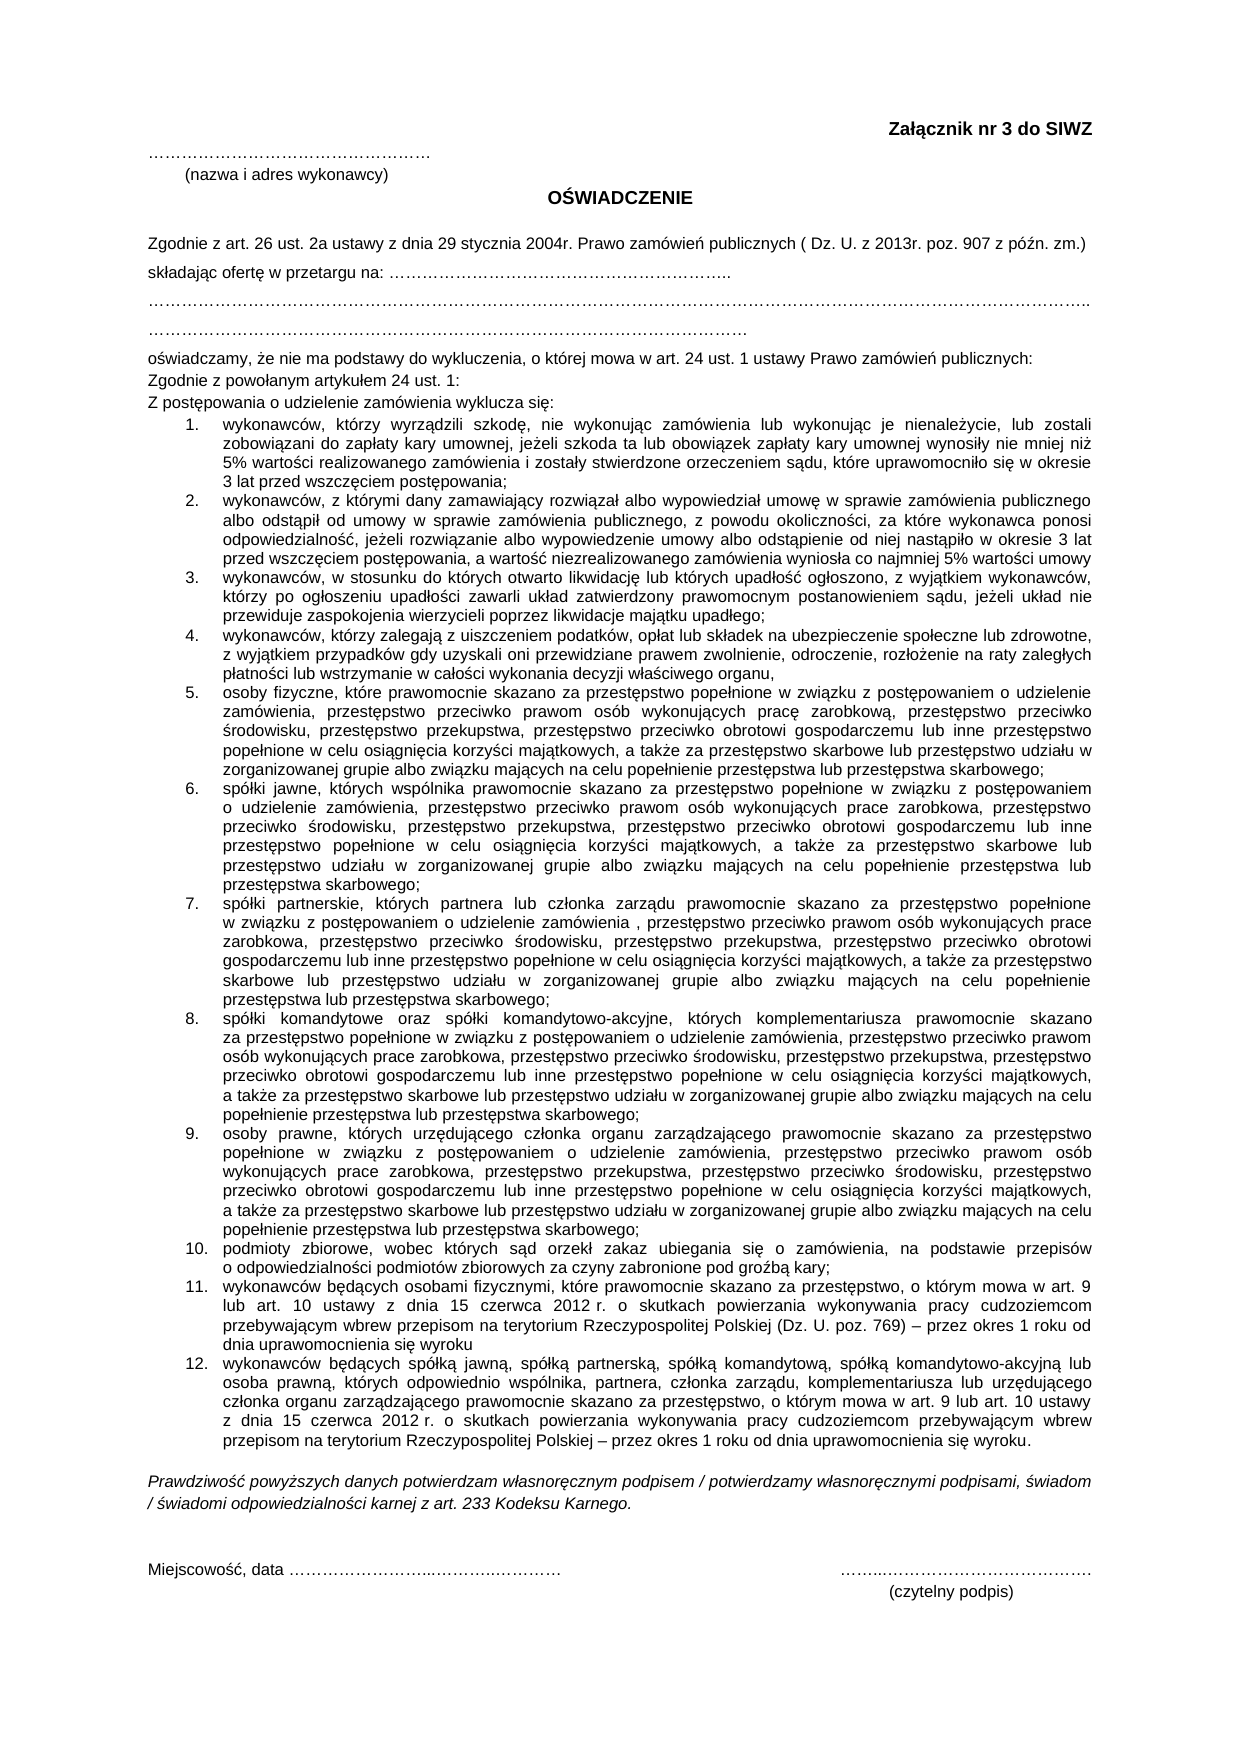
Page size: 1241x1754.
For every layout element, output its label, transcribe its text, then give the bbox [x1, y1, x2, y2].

text …………………………………………… [148, 143, 1092, 162]
text oświadczamy, że nie ma podstawy do wykluczenia, o której mowa w art. 24 ust. 1 ustawy Prawo zamówień publicznych: [148, 349, 1092, 368]
list wykonawców, którzy zalegają z uiszczeniem podatków, opłat lub składek na ubezpieczenie społeczne lub zdrowotne, z wyjątkiem przypadków gdy uzyskali oni przewidziane prawem zwolnienie, odroczenie, rozłożenie na raty zaległych płatności lub wstrzymanie w całości wykonania decyzji właściwego organu, [185, 625, 1092, 683]
list spółki partnerskie, których partnera lub członka zarządu prawomocnie skazano za przestępstwo popełnione w związku z postępowaniem o udzielenie zamówienia , przestępstwo przeciwko prawom osób wykonujących prace zarobkowa, przestępstwo przeciwko środowisku, przestępstwo przekupstwa, przestępstwo przeciwko obrotowi gospodarczemu lub inne przestępstwo popełnione w celu osiągnięcia korzyści majątkowych, a także za przestępstwo skarbowe lub przestępstwo udziału w zorganizowanej grupie albo związku mających na celu popełnienie przestępstwa lub przestępstwa skarbowego; [185, 894, 1092, 1009]
text Z postępowania o udzielenie zamówienia wyklucza się: [148, 393, 1092, 412]
text Miejscowość, data ……………………...………..………… ……...………………………………. [148, 1559, 1092, 1579]
text Załącznik nr 3 do SIWZ [148, 118, 1092, 140]
text Zgodnie z powołanym artykułem 24 ust. 1: [148, 371, 1092, 390]
list wykonawców, którzy wyrządzili szkodę, nie wykonując zamówienia lub wykonując je nienależycie, lub zostali zobowiązani do zapłaty kary umownej, jeżeli szkoda ta lub obowiązek zapłaty kary umownej wynosiły nie mniej niż 5% wartości realizowanego zamówienia i zostały stwierdzone orzeczeniem sądu, które uprawomocniło się w okresie 3 lat przed wszczęciem postępowania; [185, 414, 1092, 491]
list wykonawców będących osobami fizycznymi, które prawomocnie skazano za przestępstwo, o którym mowa w art. 9 lub art. 10 ustawy z dnia 15 czerwca 2012 r. o skutkach powierzania wykonywania pracy cudzoziemcom przebywającym wbrew przepisom na terytorium Rzeczypospolitej Polskiej (Dz. U. poz. 769) – przez okres 1 roku od dnia uprawomocnienia się wyroku [185, 1277, 1092, 1354]
list osoby prawne, których urzędującego członka organu zarządzającego prawomocnie skazano za przestępstwo popełnione w związku z postępowaniem o udzielenie zamówienia, przestępstwo przeciwko prawom osób wykonujących prace zarobkowa, przestępstwo przekupstwa, przestępstwo przeciwko środowisku, przestępstwo przeciwko obrotowi gospodarczemu lub inne przestępstwo popełnione w celu osiągnięcia korzyści majątkowych, a także za przestępstwo skarbowe lub przestępstwo udziału w zorganizowanej grupie albo związku mających na celu popełnienie przestępstwa lub przestępstwa skarbowego; [185, 1124, 1092, 1239]
list podmioty zbiorowe, wobec których sąd orzekł zakaz ubiegania się o zamówienia, na podstawie przepisów o odpowiedzialności podmiotów zbiorowych za czyny zabronione pod groźbą kary; [185, 1239, 1092, 1277]
text Prawdziwość powyższych danych potwierdzam własnoręcznym podpisem / potwierdzamy własnoręcznymi podpisami, świadom / świadomi odpowiedzialności karnej z art. 233 Kodeksu Karnego. [148, 1472, 1092, 1513]
list spółki jawne, których wspólnika prawomocnie skazano za przestępstwo popełnione w związku z postępowaniem o udzielenie zamówienia, przestępstwo przeciwko prawom osób wykonujących prace zarobkowa, przestępstwo przeciwko środowisku, przestępstwo przekupstwa, przestępstwo przeciwko obrotowi gospodarczemu lub inne przestępstwo popełnione w celu osiągnięcia korzyści majątkowych, a także za przestępstwo skarbowe lub przestępstwo udziału w zorganizowanej grupie albo związku mających na celu popełnienie przestępstwa lub przestępstwa skarbowego; [185, 779, 1092, 894]
list spółki komandytowe oraz spółki komandytowo-akcyjne, których komplementariusza prawomocnie skazano za przestępstwo popełnione w związku z postępowaniem o udzielenie zamówienia, przestępstwo przeciwko prawom osób wykonujących prace zarobkowa, przestępstwo przeciwko środowisku, przestępstwo przekupstwa, przestępstwo przeciwko obrotowi gospodarczemu lub inne przestępstwo popełnione w celu osiągnięcia korzyści majątkowych, a także za przestępstwo skarbowe lub przestępstwo udziału w zorganizowanej grupie albo związku mających na celu popełnienie przestępstwa lub przestępstwa skarbowego; [185, 1009, 1092, 1124]
text (czytelny podpis) [148, 1581, 1092, 1601]
text (nazwa i adres wykonawcy) [148, 165, 1092, 184]
list wykonawców, w stosunku do których otwarto likwidację lub których upadłość ogłoszono, z wyjątkiem wykonawców, którzy po ogłoszeniu upadłości zawarli układ zatwierdzony prawomocnym postanowieniem sądu, jeżeli układ nie przewiduje zaspokojenia wierzycieli poprzez likwidacje majątku upadłego; [185, 568, 1092, 625]
text Zgodnie z art. 26 ust. 2a ustawy z dnia 29 stycznia 2004r. Prawo zamówień publicznych ( Dz. U. z 2013r. poz. 907 z późn. zm.) składając ofertę w przetargu na: ……………………………………………………..……………………………………………………………………………………………………………………………………………………..……………………………………………………………………………………………… [148, 234, 1092, 339]
list wykonawców będących spółką jawną, spółką partnerską, spółką komandytową, spółką komandytowo-akcyjną lub osoba prawną, których odpowiednio wspólnika, partnera, członka zarządu, komplementariusza lub urzędującego członka organu zarządzającego prawomocnie skazano za przestępstwo, o którym mowa w art. 9 lub art. 10 ustawy z dnia 15 czerwca 2012 r. o skutkach powierzania wykonywania pracy cudzoziemcom przebywającym wbrew przepisom na terytorium Rzeczypospolitej Polskiej – przez okres 1 roku od dnia uprawomocnienia się wyroku. [185, 1354, 1092, 1449]
text OŚWIADCZENIE [148, 187, 1092, 208]
list wykonawców, z którymi dany zamawiający rozwiązał albo wypowiedział umowę w sprawie zamówienia publicznego albo odstąpił od umowy w sprawie zamówienia publicznego, z powodu okoliczności, za które wykonawca ponosi odpowiedzialność, jeżeli rozwiązanie albo wypowiedzenie umowy albo odstąpienie od niej nastąpiło w okresie 3 lat przed wszczęciem postępowania, a wartość niezrealizowanego zamówienia wyniosła co najmniej 5% wartości umowy [185, 491, 1092, 568]
list osoby fizyczne, które prawomocnie skazano za przestępstwo popełnione w związku z postępowaniem o udzielenie zamówienia, przestępstwo przeciwko prawom osób wykonujących pracę zarobkową, przestępstwo przeciwko środowisku, przestępstwo przekupstwa, przestępstwo przeciwko obrotowi gospodarczemu lub inne przestępstwo popełnione w celu osiągnięcia korzyści majątkowych, a także za przestępstwo skarbowe lub przestępstwo udziału w zorganizowanej grupie albo związku mających na celu popełnienie przestępstwa lub przestępstwa skarbowego; [185, 683, 1092, 779]
